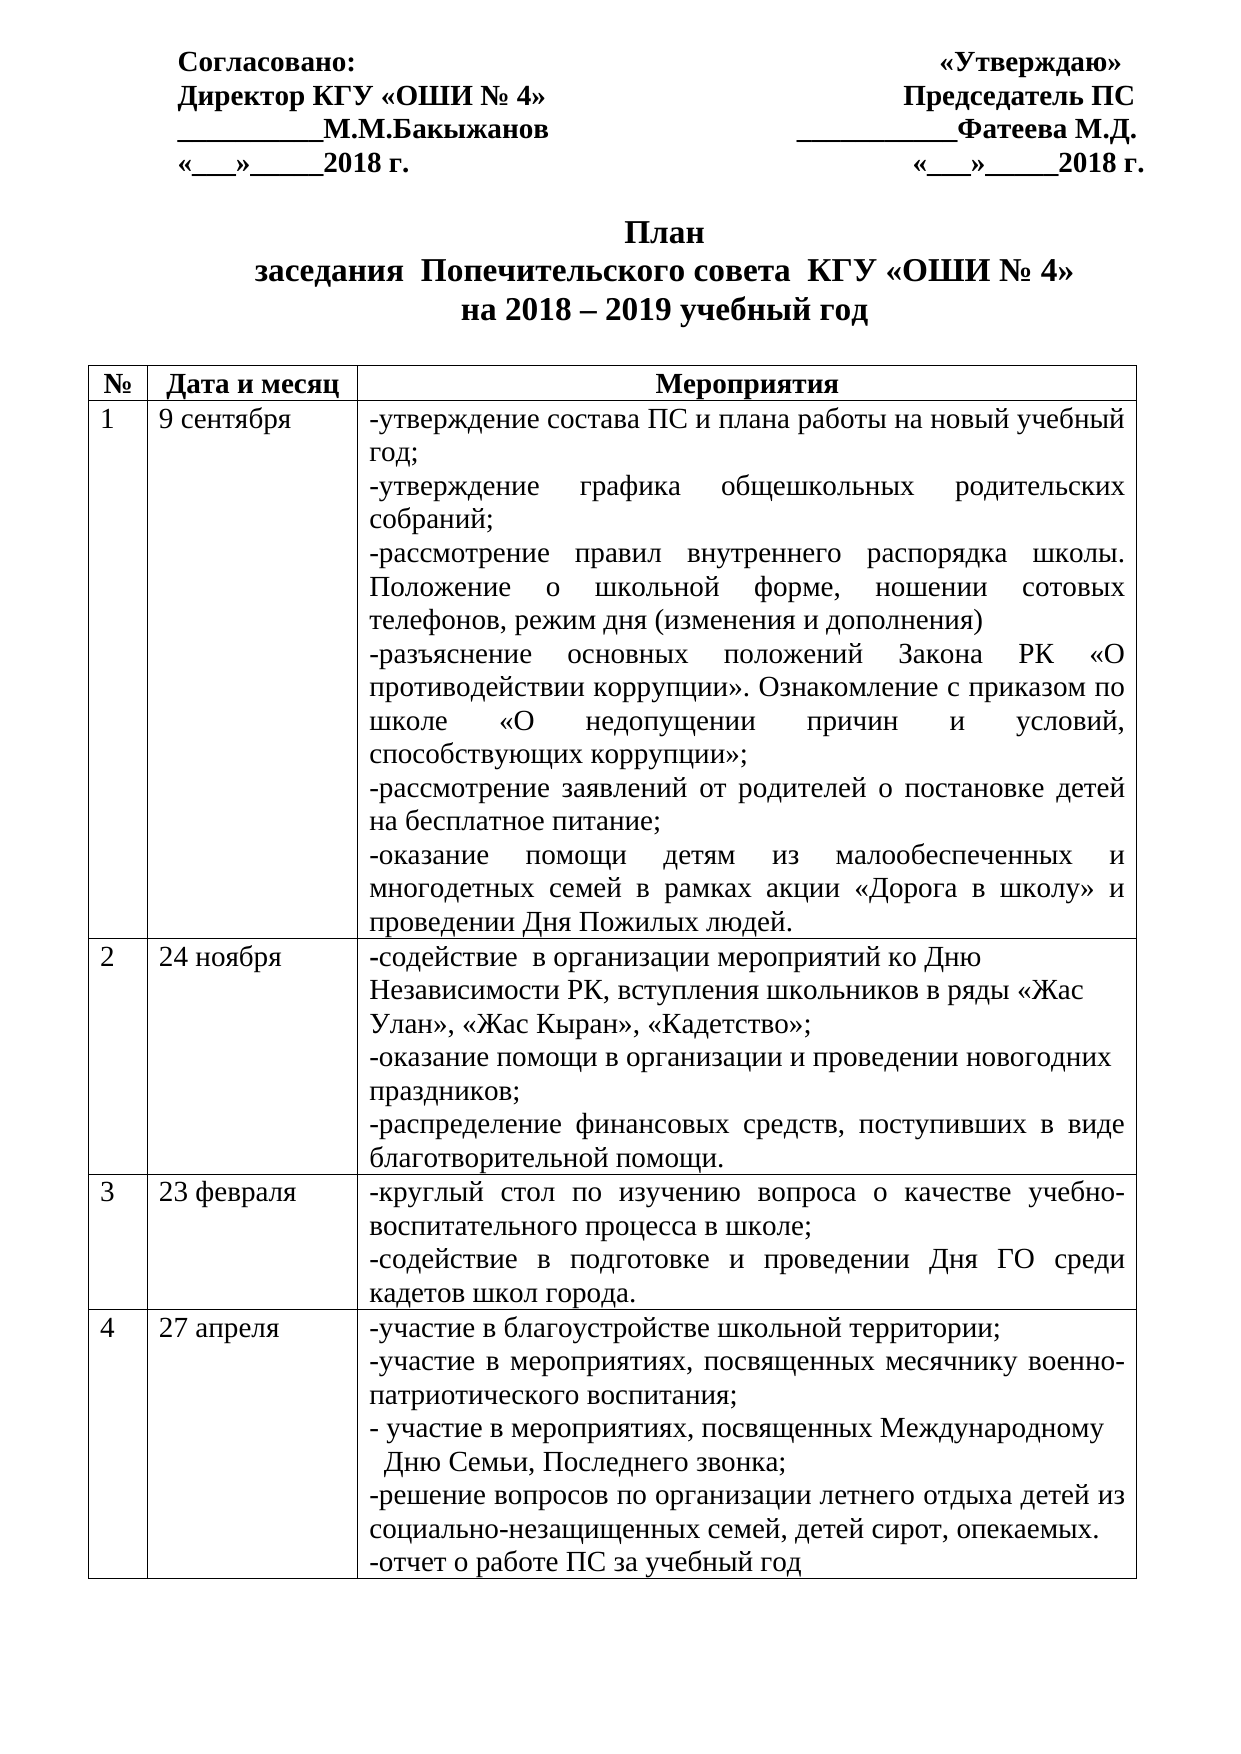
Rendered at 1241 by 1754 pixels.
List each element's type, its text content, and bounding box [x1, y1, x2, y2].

table_cell -содействие в организации мероприятий ко Дню Независимости РК, вступления школьников в ряды «Жас Улан», «Жас Кыран», «Кадетство»; -оказание помощи в организации и проведении новогодних праздников; -распределение финансовых средств, поступивших в виде благотворительной помощи. [358, 939, 1136, 1173]
table_cell 23 февраля [148, 1175, 357, 1309]
table_cell 1 [89, 401, 147, 938]
text заседания Попечительского совета КГУ «ОШИ № 4» [177, 250, 1152, 289]
table_cell 24 ноября [148, 939, 357, 1173]
text __________М.М.Бакыжанов ___________Фатеева М.Д. [177, 111, 1152, 145]
table_cell 9 сентября [148, 401, 357, 938]
table_cell -круглый стол по изучению вопроса о качестве учебно-воспитательного процесса в школе; -содействие в подготовке и проведении Дня ГО среди кадетов школ города. [358, 1175, 1136, 1309]
table_cell 3 [89, 1175, 147, 1309]
table_cell 2 [89, 939, 147, 1173]
table_header Мероприятия [358, 366, 1136, 400]
text Директор КГУ «ОШИ № 4» Председатель ПС [177, 78, 1152, 111]
text «___»_____2018 г. «___»_____2018 г. [177, 145, 1152, 178]
table_header № [89, 366, 147, 400]
table_cell -утверждение состава ПС и плана работы на новый учебный год; -утверждение графика общешкольных родительских собраний; -рассмотрение правил внутреннего распорядка школы. Положение о школьной форме, ношении сотовых телефонов, режим дня (изменения и дополнения) -разъяснение основных положений Закона РК «О противодействии коррупции». Ознакомление с приказом по школе «О недопущении причин и условий, способствующих коррупции»; -рассмотрение заявлений от родителей о постановке детей на бесплатное питание; -оказание помощи детям из малообеспеченных и многодетных семей в рамках акции «Дорога в школу» и проведении Дня Пожилых людей. [358, 401, 1136, 938]
table_header Дата и месяц [148, 366, 357, 400]
table_cell -участие в благоустройстве школьной территории; -участие в мероприятиях, посвященных месячнику военно-патриотического воспитания; - участие в мероприятиях, посвященных Международному Дню Семьи, Последнего звонка; -решение вопросов по организации летнего отдыха детей из социально-незащищенных семей, детей сирот, опекаемых. -отчет о работе ПС за учебный год [358, 1310, 1136, 1578]
text на 2018 – 2019 учебный год [177, 289, 1152, 327]
text Согласовано: «Утверждаю» [177, 44, 1152, 78]
text План [177, 212, 1152, 250]
table_cell 4 [89, 1310, 147, 1578]
table_cell 27 апреля [148, 1310, 357, 1578]
